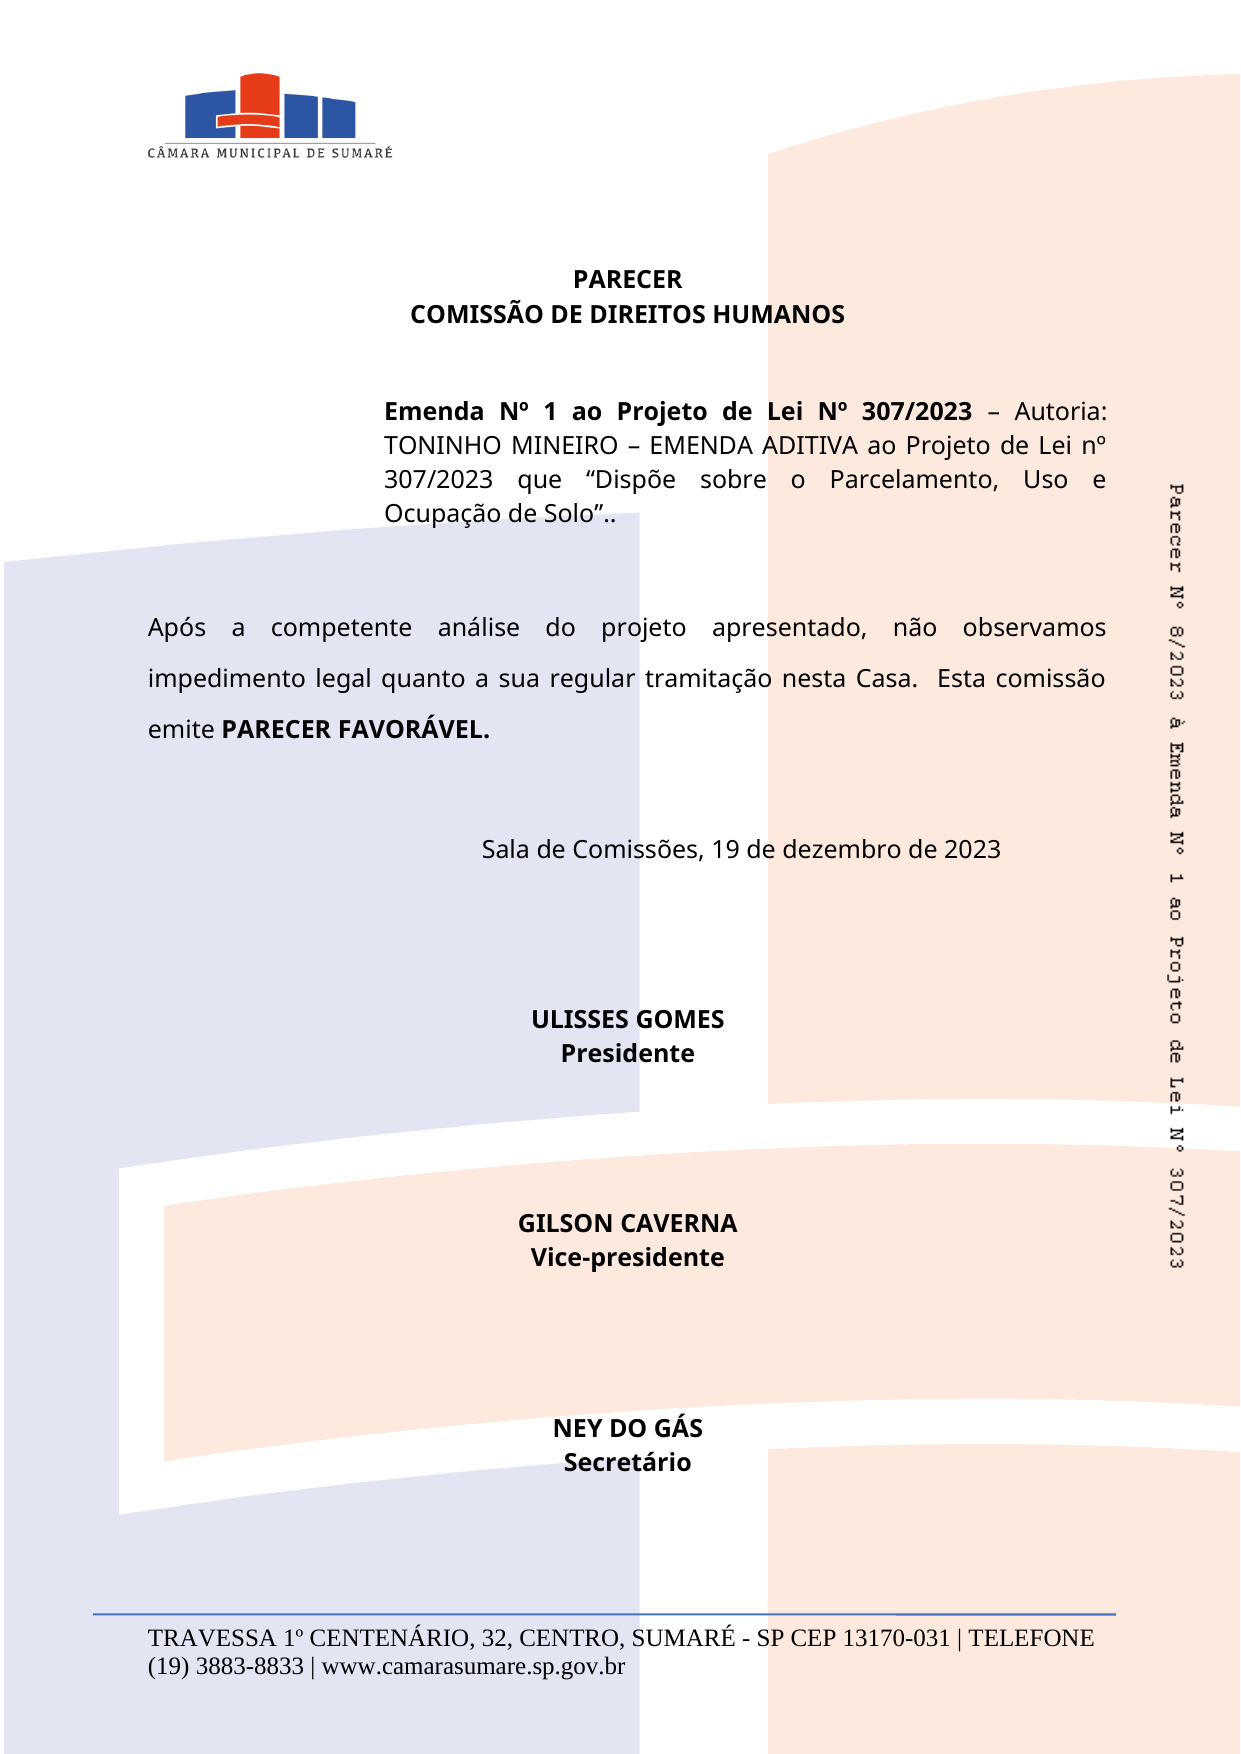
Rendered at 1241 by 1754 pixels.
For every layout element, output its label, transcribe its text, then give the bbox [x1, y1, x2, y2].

text Presidente [148, 1036, 1107, 1070]
text ULISSES GOMES [148, 1002, 1107, 1036]
text Emenda Nº 1 ao Projeto de Lei Nº 307/2023 – Autoria: TONINHO MINEIRO – EMENDA ADITIVA ao Projeto de Lei nº 307/2023 que “Dispõe sobre o Parcelamento, Uso e Ocupação de Solo”.. [384, 393, 1107, 530]
text COMISSÃO DE DIREITOS HUMANOS [148, 296, 1107, 330]
text GILSON CAVERNA [148, 1206, 1107, 1240]
picture [1142, 481, 1205, 1274]
text NEY DO GÁS [148, 1410, 1107, 1444]
text Vice-presidente [148, 1240, 1107, 1274]
picture [147, 73, 394, 160]
text Sala de Comissões, 19 de dezembro de 2023 [148, 831, 1107, 865]
text Após a competente análise do projeto apresentado, não observamos impedimento legal quanto a sua regular tramitação nesta Casa. Esta comissão emite PARECER FAVORÁVEL. [148, 610, 1107, 746]
text PARECER [148, 262, 1107, 296]
text Secretário [148, 1444, 1107, 1478]
